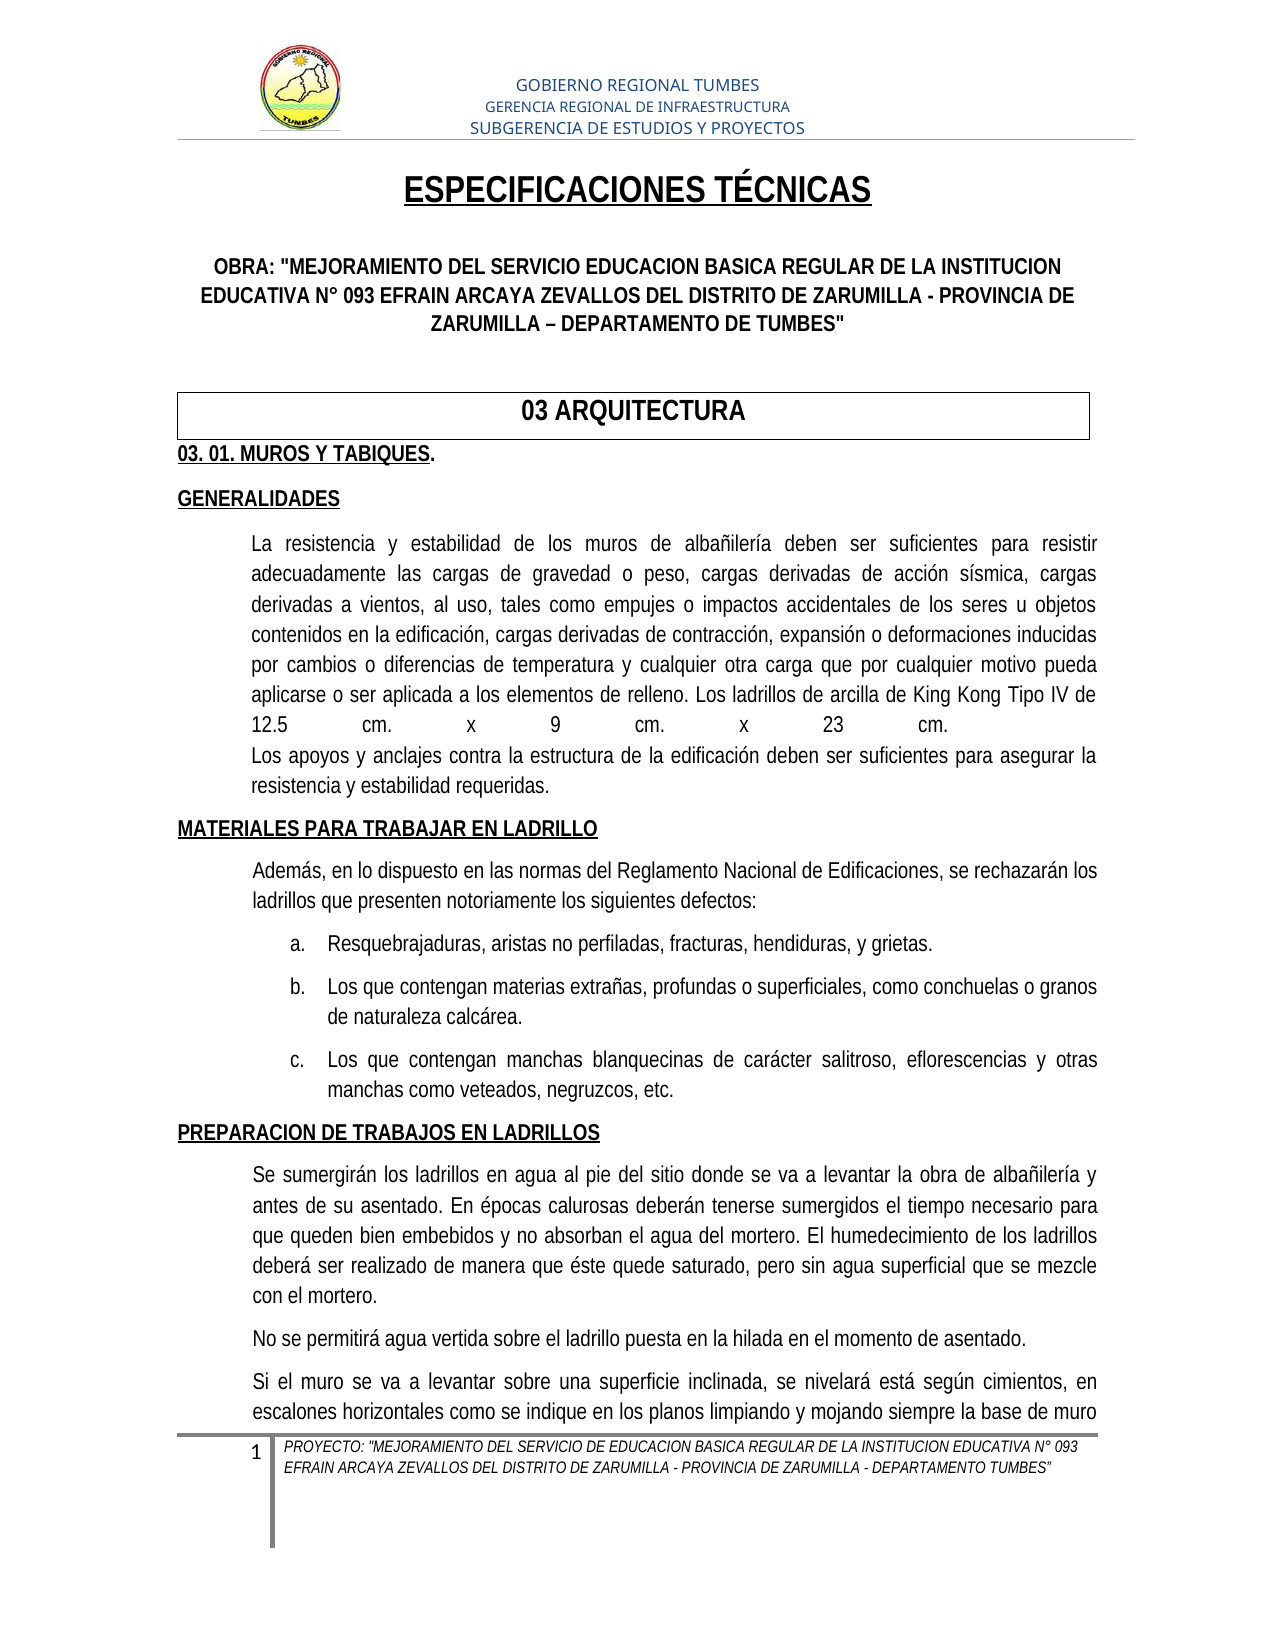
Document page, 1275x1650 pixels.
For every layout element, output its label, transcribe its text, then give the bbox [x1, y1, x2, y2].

text No se permitirá agua vertida sobre el ladrillo puesta en la hilada en el momento de asentado. [252, 1325, 1098, 1351]
list Los que contengan manchas blanquecinas de carácter salitroso, eflorescencias y otras manchas como veteados, negruzcos, etc. [290, 1046, 1098, 1102]
list Los que contengan materias extrañas, profundas o superficiales, como conchuelas o granos de naturaleza calcárea. [290, 973, 1098, 1029]
picture [177, 139, 1138, 144]
text ESPECIFICACIONES TÉCNICAS [177, 167, 1098, 210]
text Además, en lo dispuesto en las normas del Reglamento Nacional de Edificaciones, se rechazarán los ladrillos que presenten notoriamente los siguientes defectos: [252, 857, 1098, 914]
picture [259, 44, 341, 131]
table_header 03 ARQUITECTURA [178, 393, 1089, 439]
text GENERALIDADES [177, 485, 1098, 511]
text MATERIALES PARA TRABAJAR EN LADRILLO [177, 814, 1098, 841]
text 03. 01. MUROS Y TABIQUES. [177, 440, 1098, 466]
list Resquebrajaduras, aristas no perfiladas, fracturas, hendiduras, y grietas. [290, 930, 1098, 956]
text OBRA: "MEJORAMIENTO DEL SERVICIO EDUCACION BASICA REGULAR DE LA INSTITUCION EDUCATIVA N° 093 EFRAIN ARCAYA ZEVALLOS DEL DISTRITO DE ZARUMILLA - PROVINCIA DE ZARUMILLA – DEPARTAMENTO DE TUMBES" [177, 253, 1098, 336]
text Se sumergirán los ladrillos en agua al pie del sitio donde se va a levantar la obra de albañilería y antes de su asentado. En épocas calurosas deberán tenerse sumergidos el tiempo necesario para que queden bien embebidos y no absorban el agua del mortero. El humedecimiento de los ladrillos deberá ser realizado de manera que éste quede saturado, pero sin agua superficial que se mezcle con el mortero. [252, 1161, 1098, 1308]
text PREPARACION DE TRABAJOS EN LADRILLOS [177, 1119, 1098, 1145]
text La resistencia y estabilidad de los muros de albañilería deben ser suficientes para resistir adecuadamente las cargas de gravedad o peso, cargas derivadas de acción sísmica, cargas derivadas a vientos, al uso, tales como empujes o impactos accidentales de los seres u objetos contenidos en la edificación, cargas derivadas de contracción, expansión o deformaciones inducidas por cambios o diferencias de temperatura y cualquier otra carga que por cualquier motivo pueda aplicarse o ser aplicada a los elementos de relleno. Los ladrillos de arcilla de King Kong Tipo IV de 12.5 cm. x 9 cm. x 23 cm. Los apoyos y anclajes contra la estructura de la edificación deben ser suficientes para asegurar la resistencia y estabilidad requeridas. [251, 530, 1098, 798]
